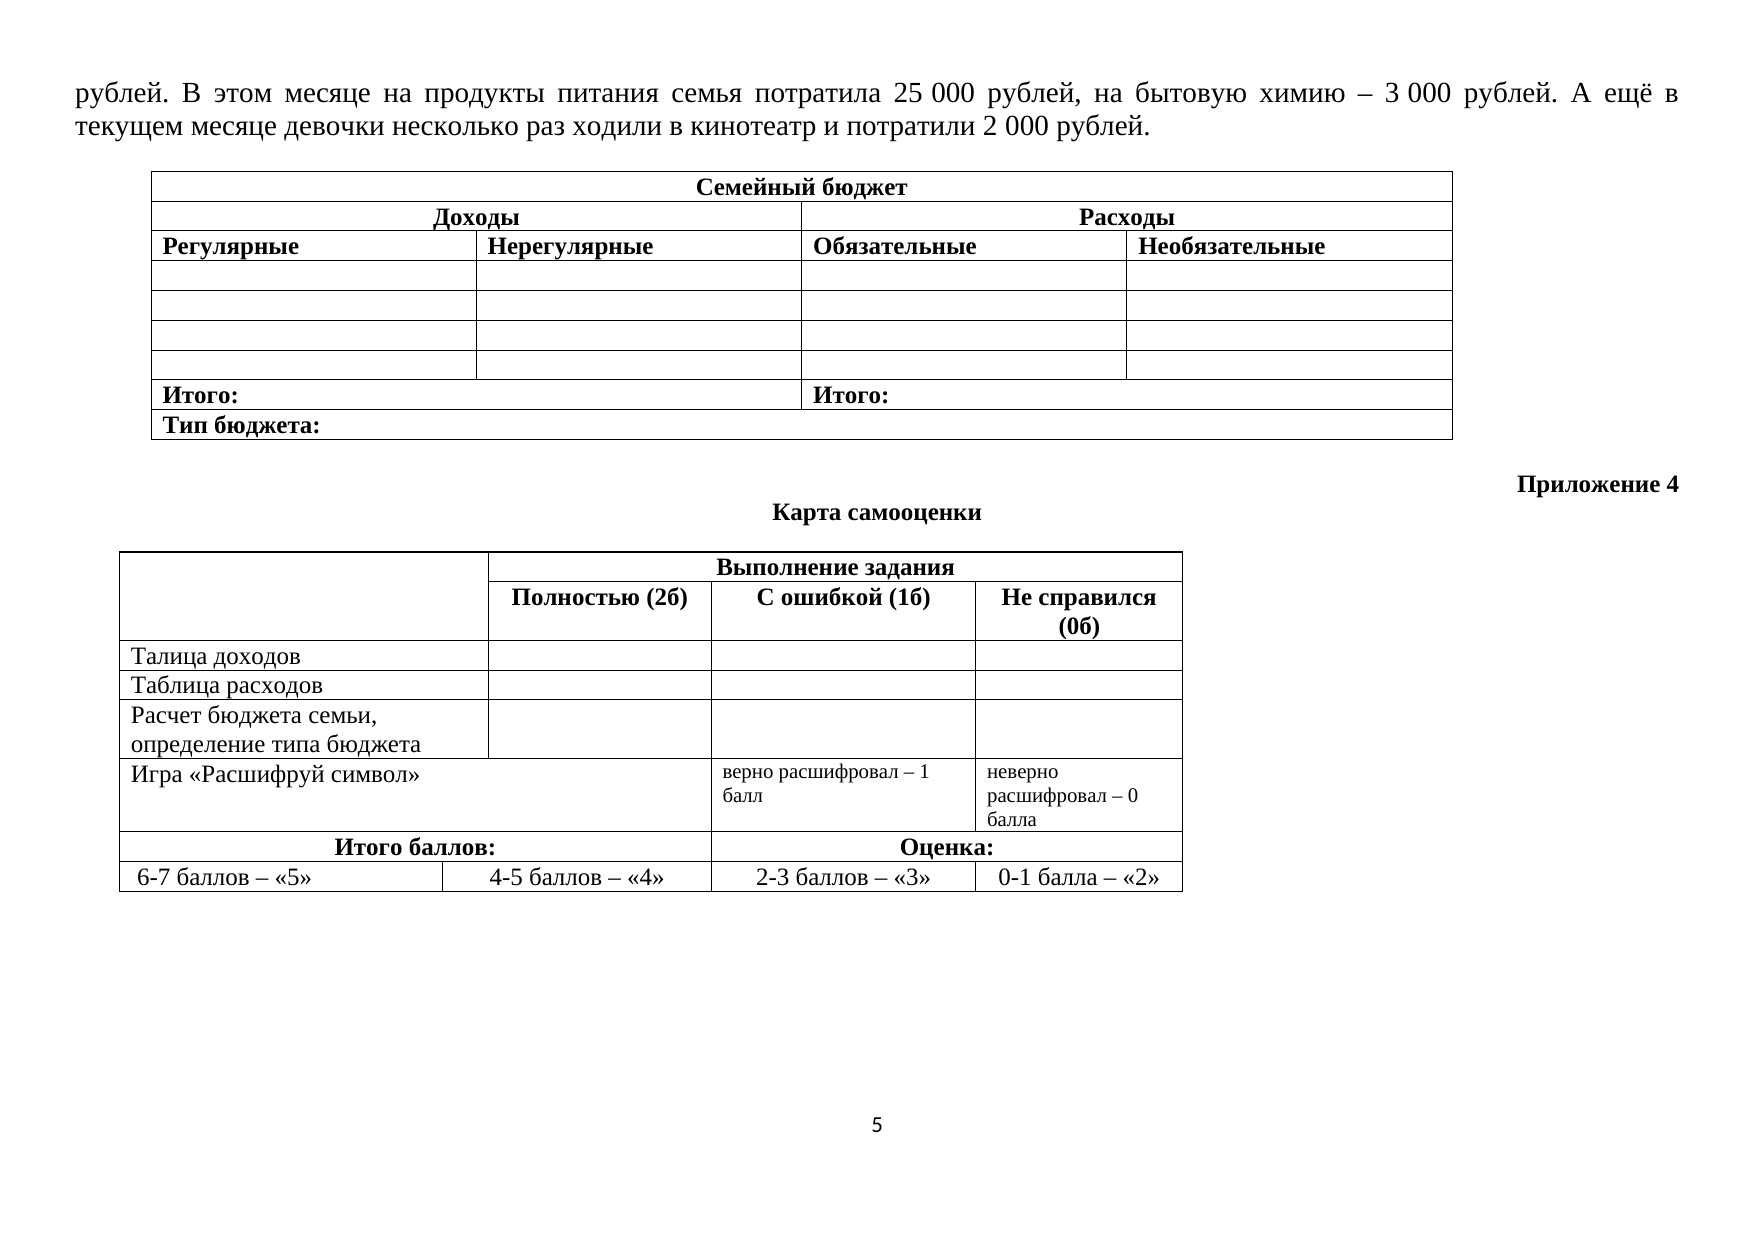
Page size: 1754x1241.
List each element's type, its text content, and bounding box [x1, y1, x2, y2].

table_cell Обязательные [802, 231, 1126, 260]
table_cell [477, 291, 801, 320]
table_cell [477, 261, 801, 290]
table_cell Доходы [152, 202, 801, 230]
table_cell [802, 291, 1126, 320]
table_cell [802, 261, 1126, 290]
table_cell [477, 321, 801, 349]
text Приложение 4 [75, 469, 1679, 497]
table_cell Нерегулярные [477, 231, 801, 260]
table_cell 0-1 балла – «2» [976, 862, 1182, 891]
table_cell 6-7 баллов – «5» [120, 862, 442, 891]
table_cell Не справился (0б) [976, 582, 1182, 640]
table_cell Таблица расходов [120, 671, 488, 699]
table_cell Расходы [802, 202, 1452, 230]
table_header Выполнение задания [489, 553, 1182, 581]
table_cell [712, 671, 975, 699]
table_cell [712, 700, 975, 758]
table_cell Игра «Расшифруй символ» [120, 759, 711, 831]
table_cell [152, 261, 476, 290]
table_cell [477, 351, 801, 379]
table_cell [152, 291, 476, 320]
table_cell Расчет бюджета семьи, определение типа бюджета [120, 700, 488, 758]
table_cell Итого: [802, 380, 1452, 409]
table_cell 4-5 баллов – «4» [443, 862, 711, 891]
table_cell Полностью (2б) [489, 582, 711, 640]
table_cell Итого: [152, 380, 801, 409]
table_cell [1127, 321, 1452, 349]
table_cell [489, 641, 711, 669]
table_cell [802, 351, 1126, 379]
table_cell [802, 321, 1126, 349]
table_cell [489, 671, 711, 699]
table_cell верно расшифровал – 1 балл [712, 759, 975, 831]
table_header [120, 553, 488, 640]
table_cell [976, 641, 1182, 669]
table_cell Регулярные [152, 231, 476, 260]
table_cell [152, 321, 476, 349]
table_cell [976, 700, 1182, 758]
table_cell Талица доходов [120, 641, 488, 669]
table_cell [712, 641, 975, 669]
table_cell Оценка: [712, 832, 1182, 861]
table_cell [1127, 351, 1452, 379]
table_cell Тип бюджета: [152, 410, 1452, 439]
table_cell Необязательные [1127, 231, 1452, 260]
table_cell [489, 700, 711, 758]
table_cell С ошибкой (1б) [712, 582, 975, 640]
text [75, 75, 1679, 142]
table_cell [152, 351, 476, 379]
table_cell 2-3 баллов – «3» [712, 862, 975, 891]
table_cell [1127, 291, 1452, 320]
text Карта самооценки [75, 497, 1679, 526]
table_cell [1127, 261, 1452, 290]
table_header Семейный бюджет [152, 172, 1452, 201]
table_cell Итого баллов: [120, 832, 711, 861]
table_cell неверно расшифровал – 0 балла [976, 759, 1182, 831]
table_cell [976, 671, 1182, 699]
